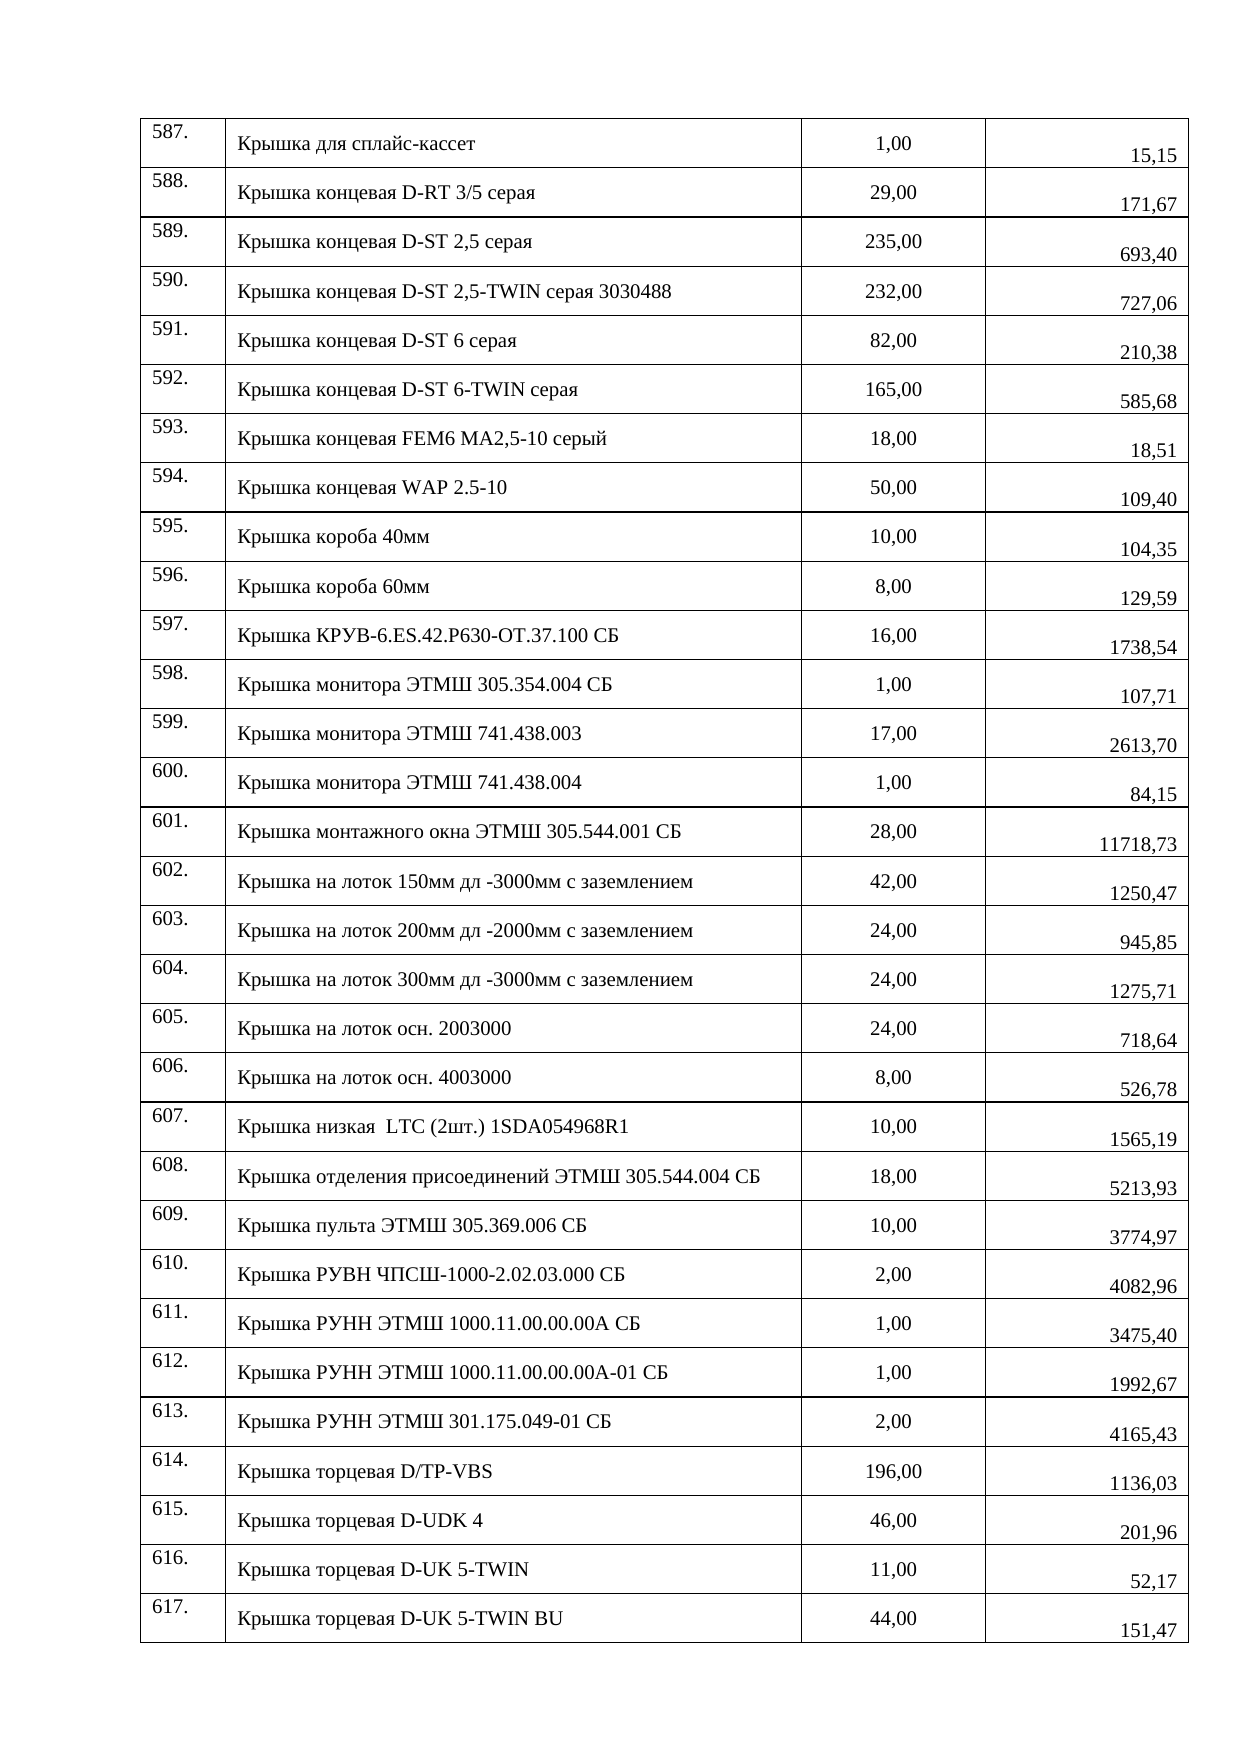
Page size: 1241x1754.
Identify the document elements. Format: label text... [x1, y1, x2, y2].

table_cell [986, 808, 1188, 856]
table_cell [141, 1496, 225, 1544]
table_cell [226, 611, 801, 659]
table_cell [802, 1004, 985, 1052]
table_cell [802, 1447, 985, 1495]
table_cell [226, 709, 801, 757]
table_cell 29,00 [802, 168, 985, 216]
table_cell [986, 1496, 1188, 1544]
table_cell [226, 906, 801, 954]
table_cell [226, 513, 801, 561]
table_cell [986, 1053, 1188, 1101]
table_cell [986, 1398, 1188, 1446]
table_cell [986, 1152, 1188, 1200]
table_cell 1,00 [802, 119, 985, 167]
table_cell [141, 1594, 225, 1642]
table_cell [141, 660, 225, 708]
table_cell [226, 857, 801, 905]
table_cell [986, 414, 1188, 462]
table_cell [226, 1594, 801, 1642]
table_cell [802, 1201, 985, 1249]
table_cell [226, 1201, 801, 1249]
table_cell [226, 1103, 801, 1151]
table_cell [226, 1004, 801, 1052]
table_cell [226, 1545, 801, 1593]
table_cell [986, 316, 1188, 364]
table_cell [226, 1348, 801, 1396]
table_cell 235,00 [802, 218, 985, 266]
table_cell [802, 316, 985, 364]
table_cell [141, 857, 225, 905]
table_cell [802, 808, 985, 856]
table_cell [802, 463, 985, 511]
table_cell [141, 119, 225, 167]
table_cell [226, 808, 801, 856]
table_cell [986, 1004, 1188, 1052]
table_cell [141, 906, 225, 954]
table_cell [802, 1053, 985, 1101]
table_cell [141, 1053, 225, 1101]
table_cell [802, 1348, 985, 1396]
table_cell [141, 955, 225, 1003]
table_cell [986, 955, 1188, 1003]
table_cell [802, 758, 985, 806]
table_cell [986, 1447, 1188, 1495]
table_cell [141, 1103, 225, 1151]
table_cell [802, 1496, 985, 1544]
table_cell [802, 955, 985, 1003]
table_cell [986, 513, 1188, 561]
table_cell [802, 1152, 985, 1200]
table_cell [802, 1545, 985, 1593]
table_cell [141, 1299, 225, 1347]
table_cell Крышка концевая D-RT 3/5 серая [226, 168, 801, 216]
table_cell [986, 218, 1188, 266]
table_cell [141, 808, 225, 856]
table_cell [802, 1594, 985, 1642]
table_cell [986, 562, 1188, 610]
table_cell [141, 218, 225, 266]
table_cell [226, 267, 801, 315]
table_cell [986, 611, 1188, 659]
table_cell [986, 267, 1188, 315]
table_cell Крышка концевая D-ST 2,5 серая [226, 218, 801, 266]
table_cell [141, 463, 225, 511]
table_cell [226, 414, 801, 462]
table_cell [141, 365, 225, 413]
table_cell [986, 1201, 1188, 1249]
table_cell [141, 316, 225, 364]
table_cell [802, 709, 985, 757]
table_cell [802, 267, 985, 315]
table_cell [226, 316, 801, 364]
table_cell 171,67 [986, 168, 1188, 216]
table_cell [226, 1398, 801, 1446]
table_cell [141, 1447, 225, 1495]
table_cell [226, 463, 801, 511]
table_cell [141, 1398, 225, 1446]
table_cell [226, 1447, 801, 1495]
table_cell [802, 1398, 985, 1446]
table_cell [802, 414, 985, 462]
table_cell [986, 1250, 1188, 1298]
table_cell Крышка для сплайс-кассет [226, 119, 801, 167]
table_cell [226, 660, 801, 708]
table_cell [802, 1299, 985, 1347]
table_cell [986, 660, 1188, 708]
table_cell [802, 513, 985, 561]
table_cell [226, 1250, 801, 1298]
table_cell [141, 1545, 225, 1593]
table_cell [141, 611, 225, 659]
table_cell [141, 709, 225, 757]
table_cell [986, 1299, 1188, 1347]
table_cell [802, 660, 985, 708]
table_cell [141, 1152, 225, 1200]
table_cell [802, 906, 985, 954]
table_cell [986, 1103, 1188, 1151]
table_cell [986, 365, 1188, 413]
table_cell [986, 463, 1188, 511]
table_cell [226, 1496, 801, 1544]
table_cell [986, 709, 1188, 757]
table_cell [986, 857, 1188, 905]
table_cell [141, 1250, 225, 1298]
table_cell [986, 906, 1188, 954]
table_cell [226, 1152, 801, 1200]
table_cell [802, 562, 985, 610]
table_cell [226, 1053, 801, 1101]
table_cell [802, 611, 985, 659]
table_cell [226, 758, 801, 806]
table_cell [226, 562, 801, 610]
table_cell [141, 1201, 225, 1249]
table_cell 15,15 [986, 119, 1188, 167]
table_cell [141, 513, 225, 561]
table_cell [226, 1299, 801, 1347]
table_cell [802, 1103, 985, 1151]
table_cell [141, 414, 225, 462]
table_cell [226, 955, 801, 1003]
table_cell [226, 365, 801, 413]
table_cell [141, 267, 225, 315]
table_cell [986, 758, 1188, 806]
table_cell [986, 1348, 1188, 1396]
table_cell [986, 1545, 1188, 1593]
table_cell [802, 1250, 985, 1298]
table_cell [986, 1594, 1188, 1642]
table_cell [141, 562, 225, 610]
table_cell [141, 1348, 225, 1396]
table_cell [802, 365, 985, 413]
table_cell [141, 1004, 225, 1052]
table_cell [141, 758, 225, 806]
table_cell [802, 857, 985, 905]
table_cell [141, 168, 225, 216]
